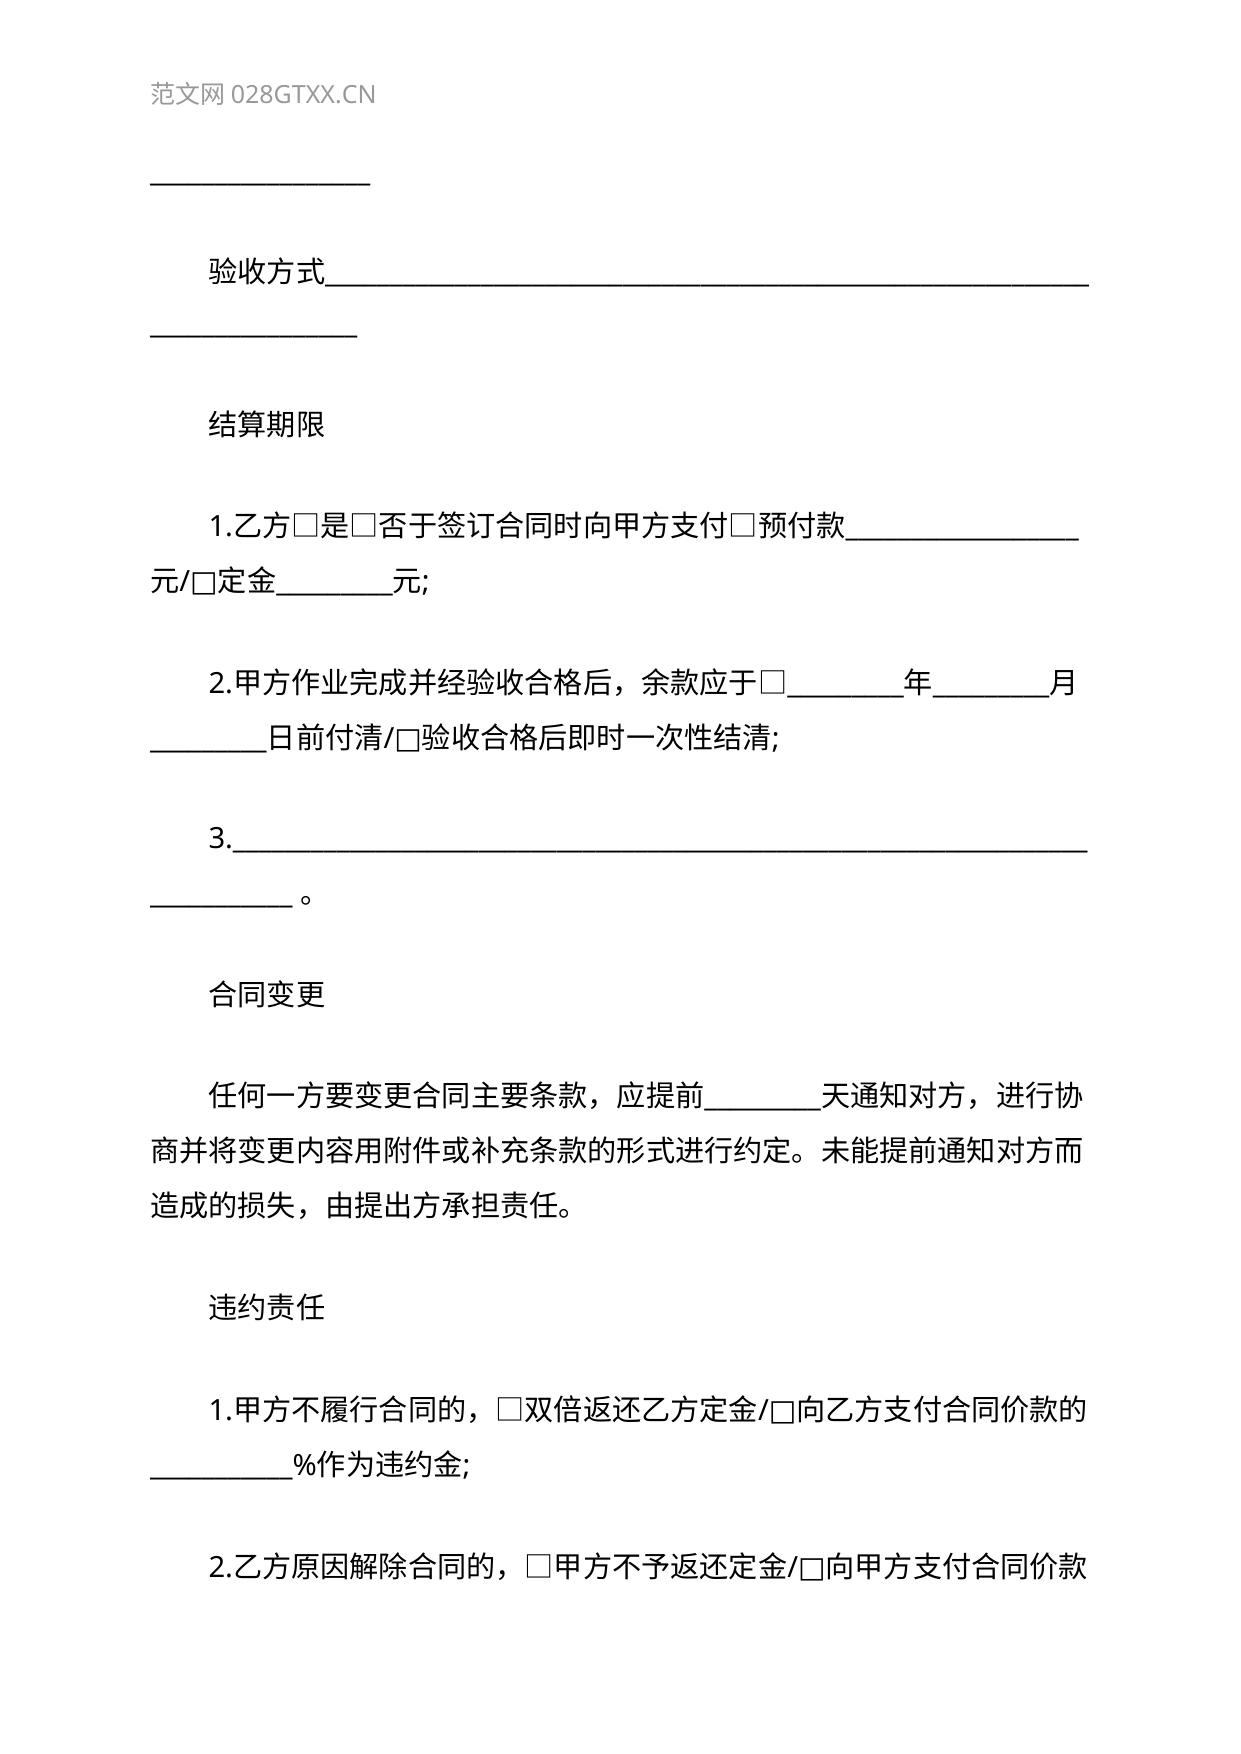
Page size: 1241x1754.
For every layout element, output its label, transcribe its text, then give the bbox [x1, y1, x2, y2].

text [150, 150, 1090, 190]
text 3._____________________________________________________________________________ 。 [150, 817, 1090, 912]
text 违约责任 [150, 1284, 1090, 1327]
text 验收方式___________________________________________________________________________ [150, 248, 1090, 342]
text 合同变更 [150, 971, 1090, 1013]
text 1.甲方不履行合同的，□双倍返还乙方定金/□向乙方支付合同价款的___________%作为违约金; [150, 1386, 1090, 1484]
text 2.甲方作业完成并经验收合格后，余款应于□_________年_________月_________日前付清/□验收合格后即时一次性结清; [150, 660, 1090, 757]
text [150, 1543, 1090, 1586]
text 任何一方要变更合同主要条款，应提前_________天通知对方，进行协商并将变更内容用附件或补充条款的形式进行约定。未能提前通知对方而造成的损失，由提出方承担责任。 [150, 1073, 1090, 1225]
text 1.乙方□是□否于签订合同时向甲方支付□预付款__________________元/□定金_________元; [150, 503, 1090, 600]
text 结算期限 [150, 401, 1090, 443]
